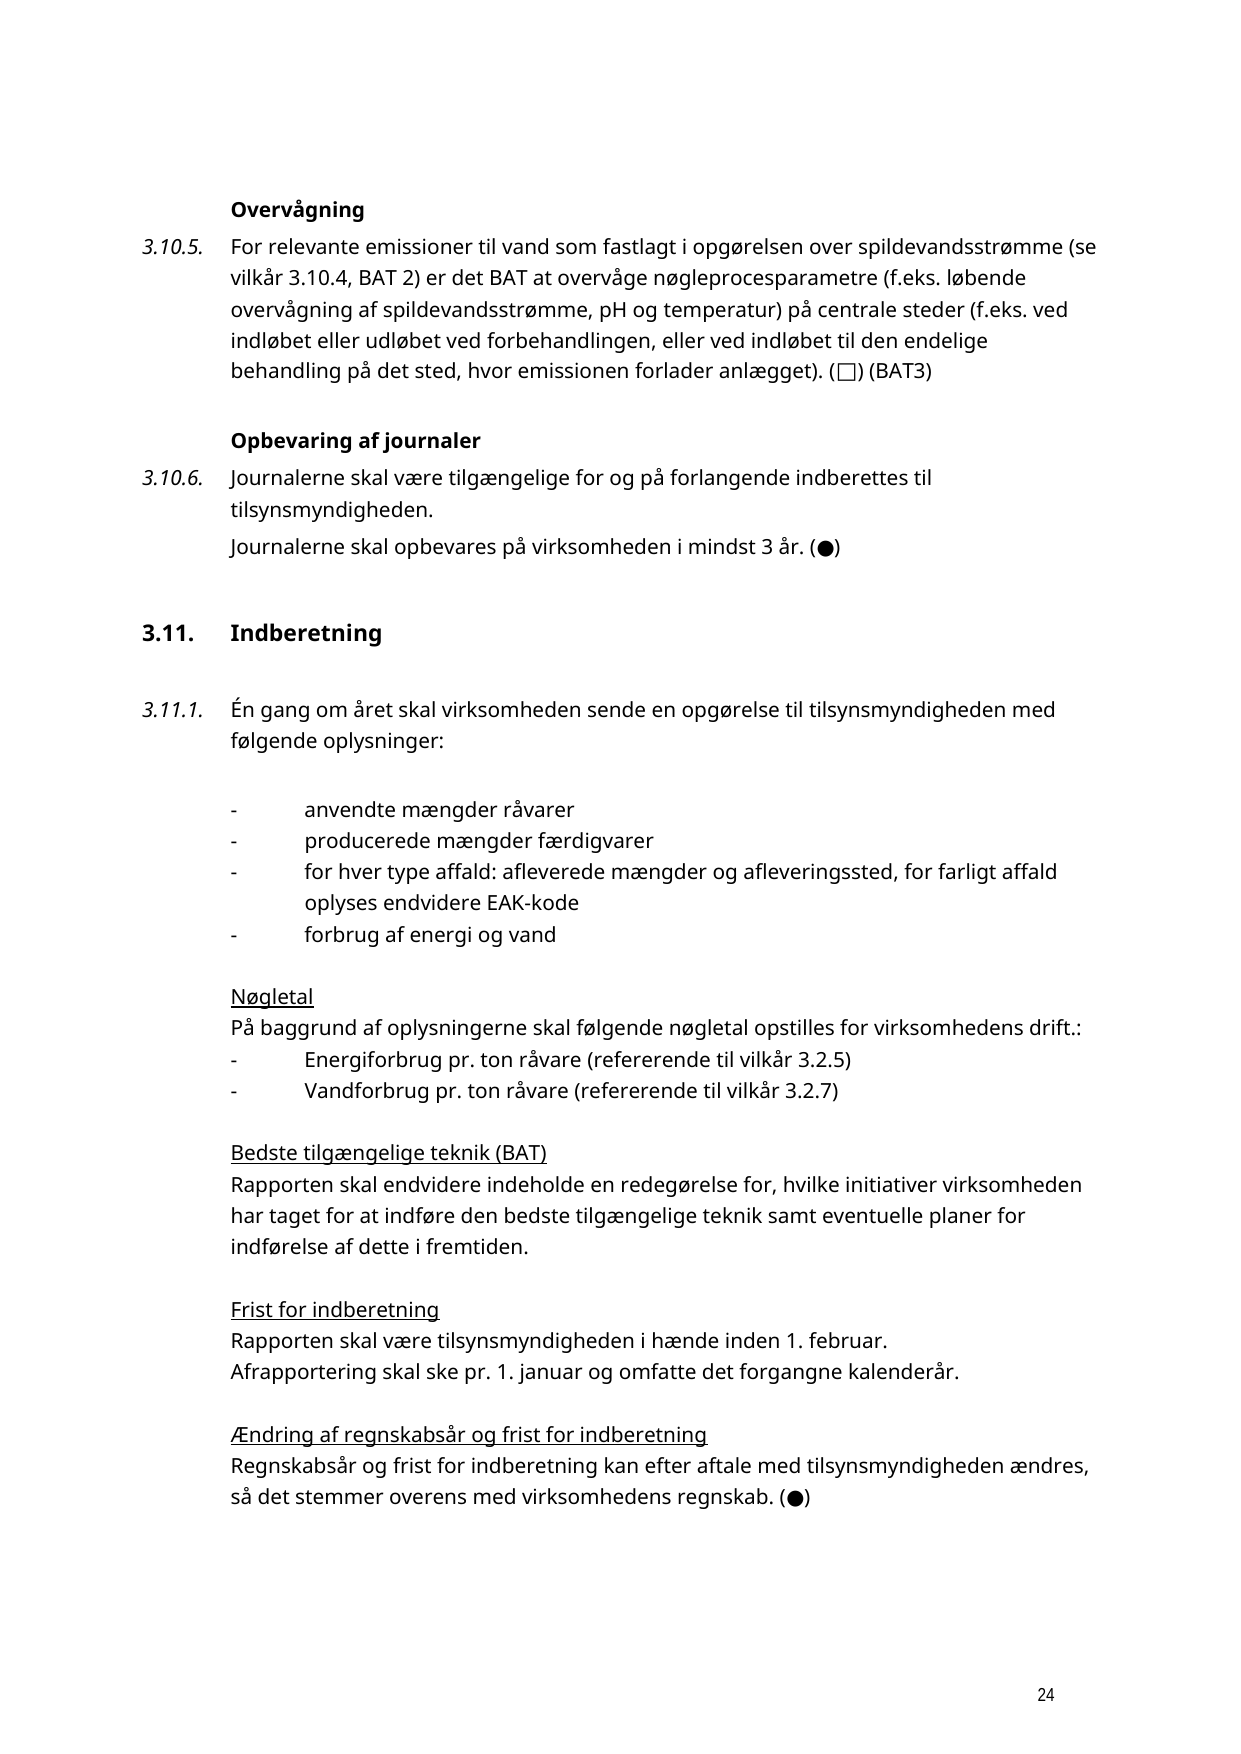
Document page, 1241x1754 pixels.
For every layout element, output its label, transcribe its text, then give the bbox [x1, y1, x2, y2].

text - for hver type affald: afleverede mængder og afleveringssted, for farligt affald oplyses endvidere EAK-kode [230, 854, 1098, 917]
subtitle Indberetning [142, 617, 1098, 648]
text Rapporten skal endvidere indeholde en redegørelse for, hvilke initiativer virksomheden har taget for at indføre den bedste tilgængelige teknik samt eventuelle planer for indførelse af dette i fremtiden. [230, 1167, 1098, 1261]
text Afrapportering skal ske pr. 1. januar og omfatte det forgangne kalenderår. [230, 1354, 1098, 1386]
text - forbrug af energi og vand [230, 917, 1098, 948]
text Ændring af regnskabsår og frist for indberetning [230, 1417, 1098, 1448]
text - anvendte mængder råvarer [230, 792, 1098, 823]
subtitle Journalerne skal være tilgængelige for og på forlangende indberettes til tilsynsmyndigheden. [142, 461, 1098, 523]
text Rapporten skal være tilsynsmyndigheden i hænde inden 1. februar. [230, 1323, 1098, 1354]
text Opbevaring af journaler [230, 423, 1098, 454]
text - Vandforbrug pr. ton råvare (refererende til vilkår 3.2.7) [230, 1073, 1098, 1104]
subtitle For relevante emissioner til vand som fastlagt i opgørelsen over spildevandsstrømme (se vilkår 3.10.4, BAT 2) er det BAT at overvåge nøgleprocesparametre (f.eks. løbende overvågning af spildevandsstrømme, pH og temperatur) på centrale steder (f.eks. ved indløbet eller udløbet ved forbehandlingen, eller ved indløbet til den endelige behandling på det sted, hvor emissionen forlader anlægget). (□) (BAT3) [142, 229, 1098, 386]
text Overvågning [230, 192, 1098, 223]
text Bedste tilgængelige teknik (BAT) [230, 1136, 1098, 1167]
text - Energiforbrug pr. ton råvare (refererende til vilkår 3.2.5) [230, 1042, 1098, 1073]
text Regnskabsår og frist for indberetning kan efter aftale med tilsynsmyndigheden ændres, så det stemmer overens med virksomhedens regnskab. (●) [230, 1448, 1098, 1511]
text På baggrund af oplysningerne skal følgende nøgletal opstilles for virksomhedens drift.: [230, 1011, 1098, 1042]
text Journalerne skal opbevares på virksomheden i mindst 3 år. (●) [230, 529, 1098, 561]
text Frist for indberetning [230, 1292, 1098, 1323]
subtitle Én gang om året skal virksomheden sende en opgørelse til tilsynsmyndigheden med følgende oplysninger: [142, 692, 1098, 754]
text Nøgletal [230, 979, 1098, 1011]
text - producerede mængder færdigvarer [230, 823, 1098, 854]
